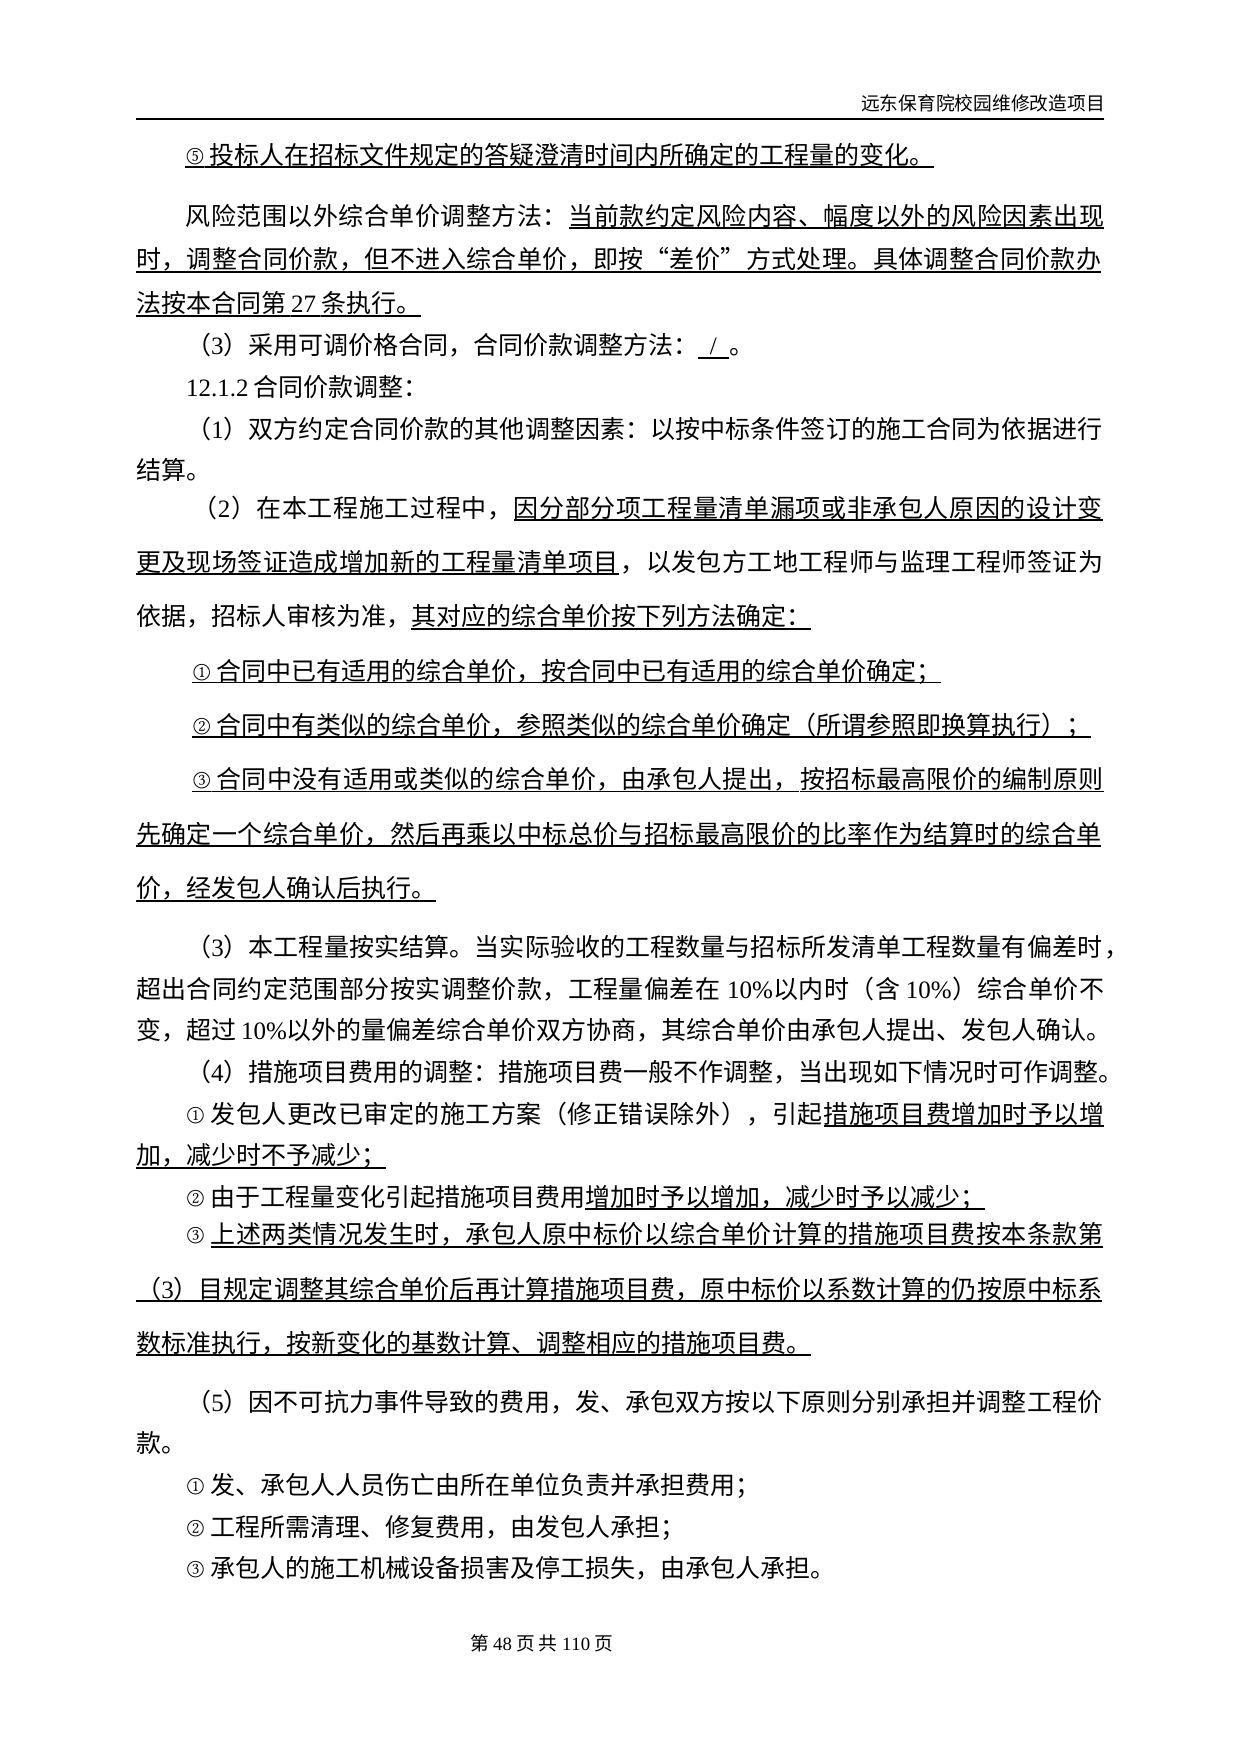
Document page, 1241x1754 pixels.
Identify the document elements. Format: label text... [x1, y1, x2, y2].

text （3）采用可调价格合同，合同价款调整方法： / 。 [136, 321, 1104, 363]
text ③承包人的施工机械设备损害及停工损失，由承包人承担。 [136, 1544, 1104, 1586]
text ③合同中没有适用或类似的综合单价，由承包人提出，按招标最高限价的编制原则先确定一个综合单价，然后再乘以中标总价与招标最高限价的比率作为结算时的综合单价，经发包人确认后执行。 [136, 760, 1104, 905]
text ②由于工程量变化引起措施项目费用增加时予以增加，减少时予以减少； [136, 1173, 1104, 1215]
text （1）双方约定合同价款的其他调整因素：以按中标条件签订的施工合同为依据进行结算。 [136, 405, 1104, 488]
text ①发、承包人人员伤亡由所在单位负责并承担费用； [136, 1461, 1104, 1503]
text ③上述两类情况发生时，承包人原中标价以综合单价计算的措施项目费按本条款第（3）目规定调整其综合单价后再计算措施项目费，原中标价以系数计算的仍按原中标系数标准执行，按新变化的基数计算、调整相应的措施项目费。 [136, 1215, 1104, 1360]
text ①合同中已有适用的综合单价，按合同中已有适用的综合单价确定； [136, 651, 1104, 687]
text 12.1.2合同价款调整： [136, 363, 1104, 405]
text （2）在本工程施工过程中，因分部分项工程量清单漏项或非承包人原因的设计变更及现场签证造成增加新的工程量清单项目，以发包方工地工程师与监理工程师签证为依据，招标人审核为准，其对应的综合单价按下列方法确定： [136, 488, 1104, 633]
text （4）措施项目费用的调整：措施项目费一般不作调整，当出现如下情况时可作调整。 [136, 1048, 1104, 1090]
text ⑤投标人在招标文件规定的答疑澄清时间内所确定的工程量的变化。 [136, 136, 1104, 172]
text （3）本工程量按实结算。当实际验收的工程数量与招标所发清单工程数量有偏差时，超出合同约定范围部分按实调整价款，工程量偏差在10%以内时（含10%）综合单价不变，超过10%以外的量偏差综合单价双方协商，其综合单价由承包人提出、发包人确认。 [136, 923, 1104, 1048]
text ②合同中有类似的综合单价，参照类似的综合单价确定（所谓参照即换算执行）； [136, 706, 1104, 742]
text ②工程所需清理、修复费用，由发包人承担； [136, 1503, 1104, 1544]
text （5）因不可抗力事件导致的费用，发、承包双方按以下原则分别承担并调整工程价款。 [136, 1378, 1104, 1461]
text 风险范围以外综合单价调整方法：当前款约定风险内容、幅度以外的风险因素出现时，调整合同价款，但不进入综合单价，即按“差价”方式处理。具体调整合同价款办法按本合同第27条执行。 [136, 190, 1104, 321]
text ①发包人更改已审定的施工方案（修正错误除外），引起措施项目费增加时予以增加，减少时不予减少； [136, 1090, 1104, 1173]
